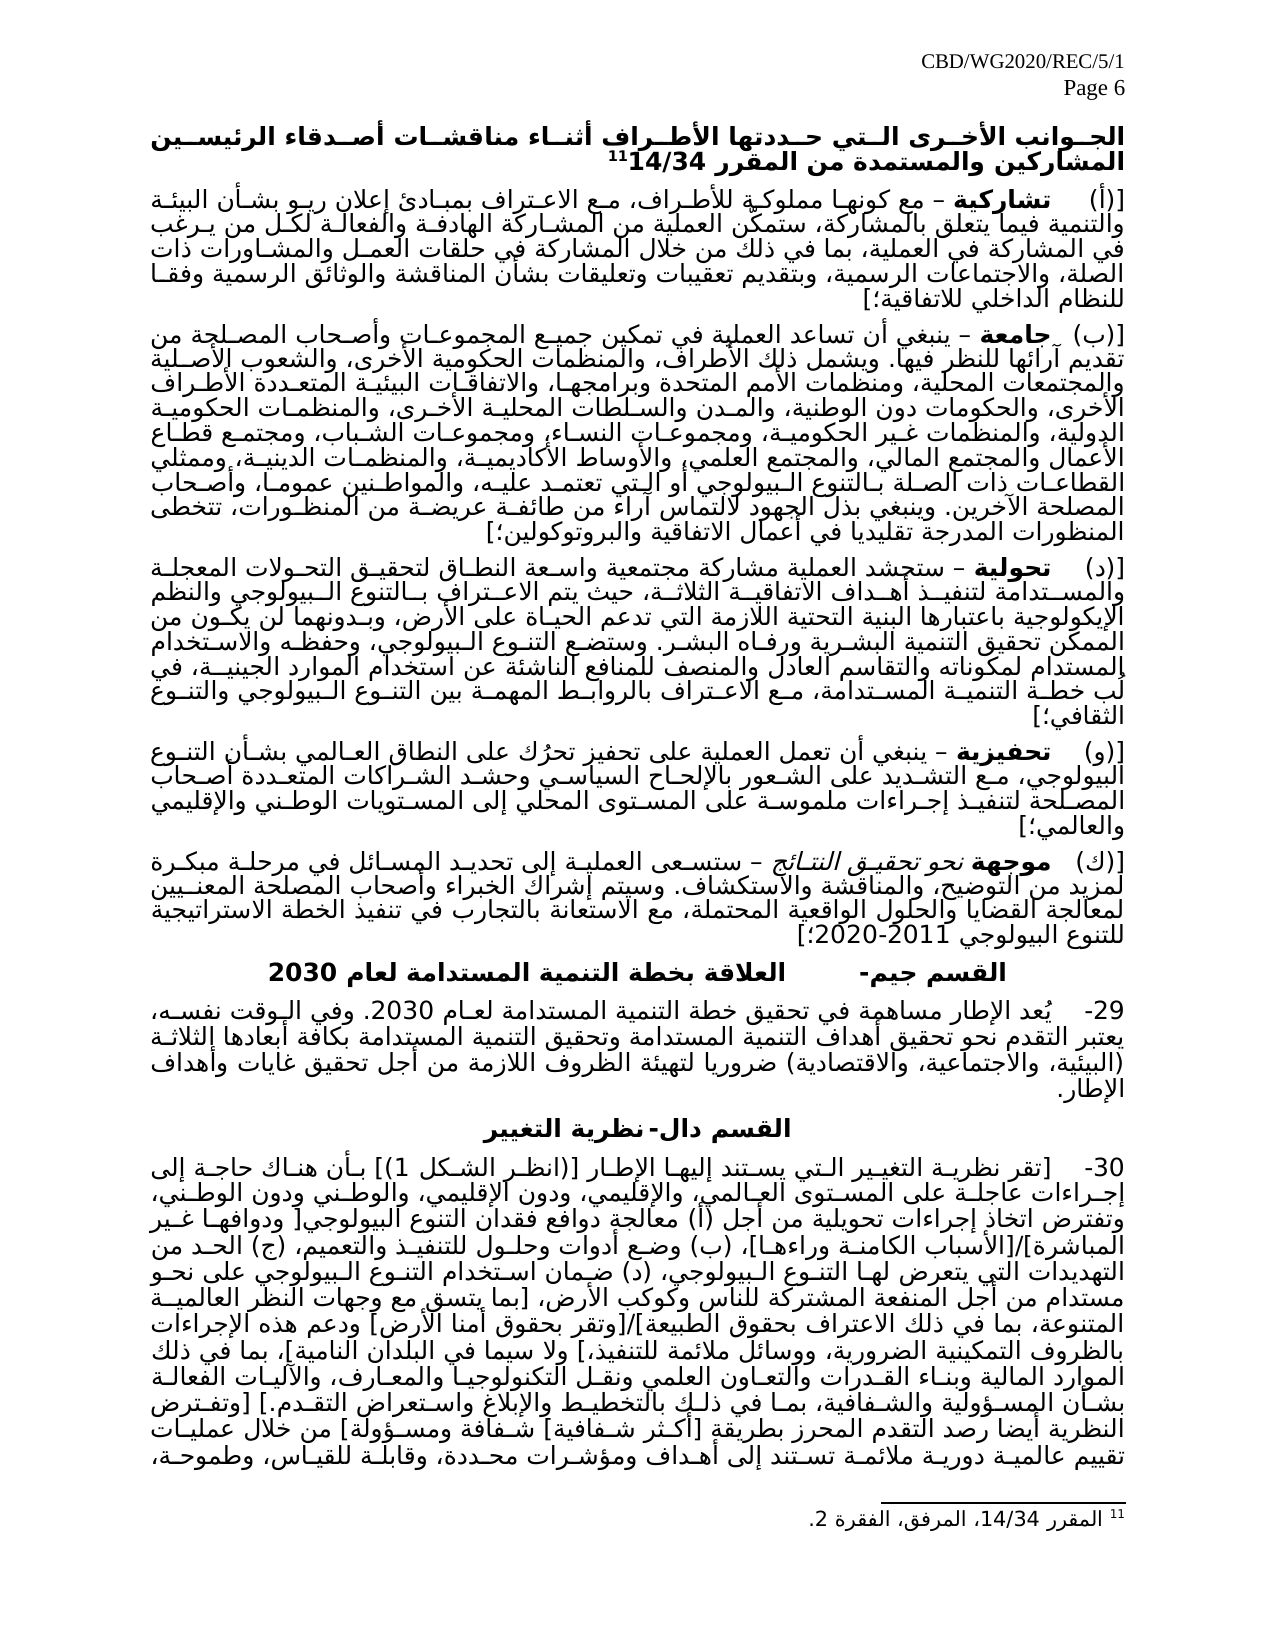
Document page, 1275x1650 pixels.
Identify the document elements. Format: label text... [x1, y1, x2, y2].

text [(أ) تشاركية – مع كونها مملوكة للأطراف، مع الاعتراف بمبادئ إعلان ريو بشأن البيئة والتنمية فيما يتعلق بالمشاركة، ستمكّن العملية من المشاركة الهادفة والفعالة لكل من يرغب في المشاركة في العملية، بما في ذلك من خلال المشاركة في حلقات العمل والمشاورات ذات الصلة، والاجتماعات الرسمية، وبتقديم تعقيبات وتعليقات بشأن المناقشة والوثائق الرسمية وفقا للنظام الداخلي للاتفاقية؛] [150, 189, 1125, 313]
text [(ك) موجهة نحو تحقيق النتائج – ستسعى العملية إلى تحديد المسائل في مرحلة مبكرة لمزيد من التوضيح، والمناقشة والاستكشاف. وسيتم إشراك الخبراء وأصحاب المصلحة المعنيين لمعالجة القضايا والحلول الواقعية المحتملة، مع الاستعانة بالتجارب في تنفيذ الخطة الاستراتيجية للتنوع البيولوجي 2011-2020؛] [150, 851, 1125, 950]
text [(د) تحولية – ستحشد العملية مشاركة مجتمعية واسعة النطاق لتحقيق التحولات المعجلة والمستدامة لتنفيذ أهداف الاتفاقية الثلاثة، حيث يتم الاعتراف بالتنوع البيولوجي والنظم الإيكولوجية باعتبارها البنية التحتية اللازمة التي تدعم الحياة على الأرض، وبدونهما لن يكون من الممكن تحقيق التنمية البشرية ورفاه البشر. وستضع التنوع البيولوجي، وحفظه والاستخدام المستدام لمكوناته والتقاسم العادل والمنصف للمنافع الناشئة عن استخدام الموارد الجينية، في لُب خطة التنمية المستدامة، مع الاعتراف بالروابط المهمة بين التنوع البيولوجي والتنوع الثقافي؛] [150, 557, 1125, 731]
text 29- يُعد الإطار مساهمة في تحقيق خطة التنمية المستدامة لعام 2030. وفي الوقت نفسه، يعتبر التقدم نحو تحقيق أهداف التنمية المستدامة وتحقيق التنمية المستدامة بكافة أبعادها الثلاثة (البيئية، والاجتماعية، والاقتصادية) ضروريا لتهيئة الظروف اللازمة من أجل تحقيق غايات وأهداف الإطار. [150, 999, 1125, 1104]
text [(ب) جامعة – ينبغي أن تساعد العملية في تمكين جميع المجموعات وأصحاب المصلحة من تقديم آرائها للنظر فيها. ويشمل ذلك الأطراف، والمنظمات الحكومية الأخرى، والشعوب الأصلية والمجتمعات المحلية، ومنظمات الأمم المتحدة وبرامجها، والاتفاقات البيئية المتعددة الأطراف الأخرى، والحكومات دون الوطنية، والمدن والسلطات المحلية الأخرى، والمنظمات الحكومية الدولية، والمنظمات غير الحكومية، ومجموعات النساء، ومجموعات الشباب، ومجتمع قطاع الأعمال والمجتمع المالي، والمجتمع العلمي، والأوساط الأكاديمية، والمنظمات الدينية، وممثلي القطاعات ذات الصلة بالتنوع البيولوجي أو التي تعتمد عليه، والمواطنين عموما، وأصحاب المصلحة الآخرين. وينبغي بذل الجهود لالتماس آراء من طائفة عريضة من المنظورات، تتخطى المنظورات المدرجة تقليديا في أعمال الاتفاقية والبروتوكولين؛] [150, 323, 1125, 547]
text القسم جيم- العلاقة بخطة التنمية المستدامة لعام 2030 [150, 960, 1125, 986]
text [(و) تحفيزية – ينبغي أن تعمل العملية على تحفيز تحرُك على النطاق العالمي بشأن التنوع البيولوجي، مع التشديد على الشعور بالإلحاح السياسي وحشد الشراكات المتعددة أصحاب المصلحة لتنفيذ إجراءات ملموسة على المستوى المحلي إلى المستويات الوطني والإقليمي والعالمي؛] [150, 741, 1125, 840]
text الجوانب الأخرى التي حددتها الأطراف أثناء مناقشات أصدقاء الرئيسين المشاركين والمستمدة من المقرر 14/34 [150, 124, 1125, 177]
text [150, 1155, 1125, 1470]
text القسم دال- نظرية التغيير [150, 1116, 1125, 1143]
